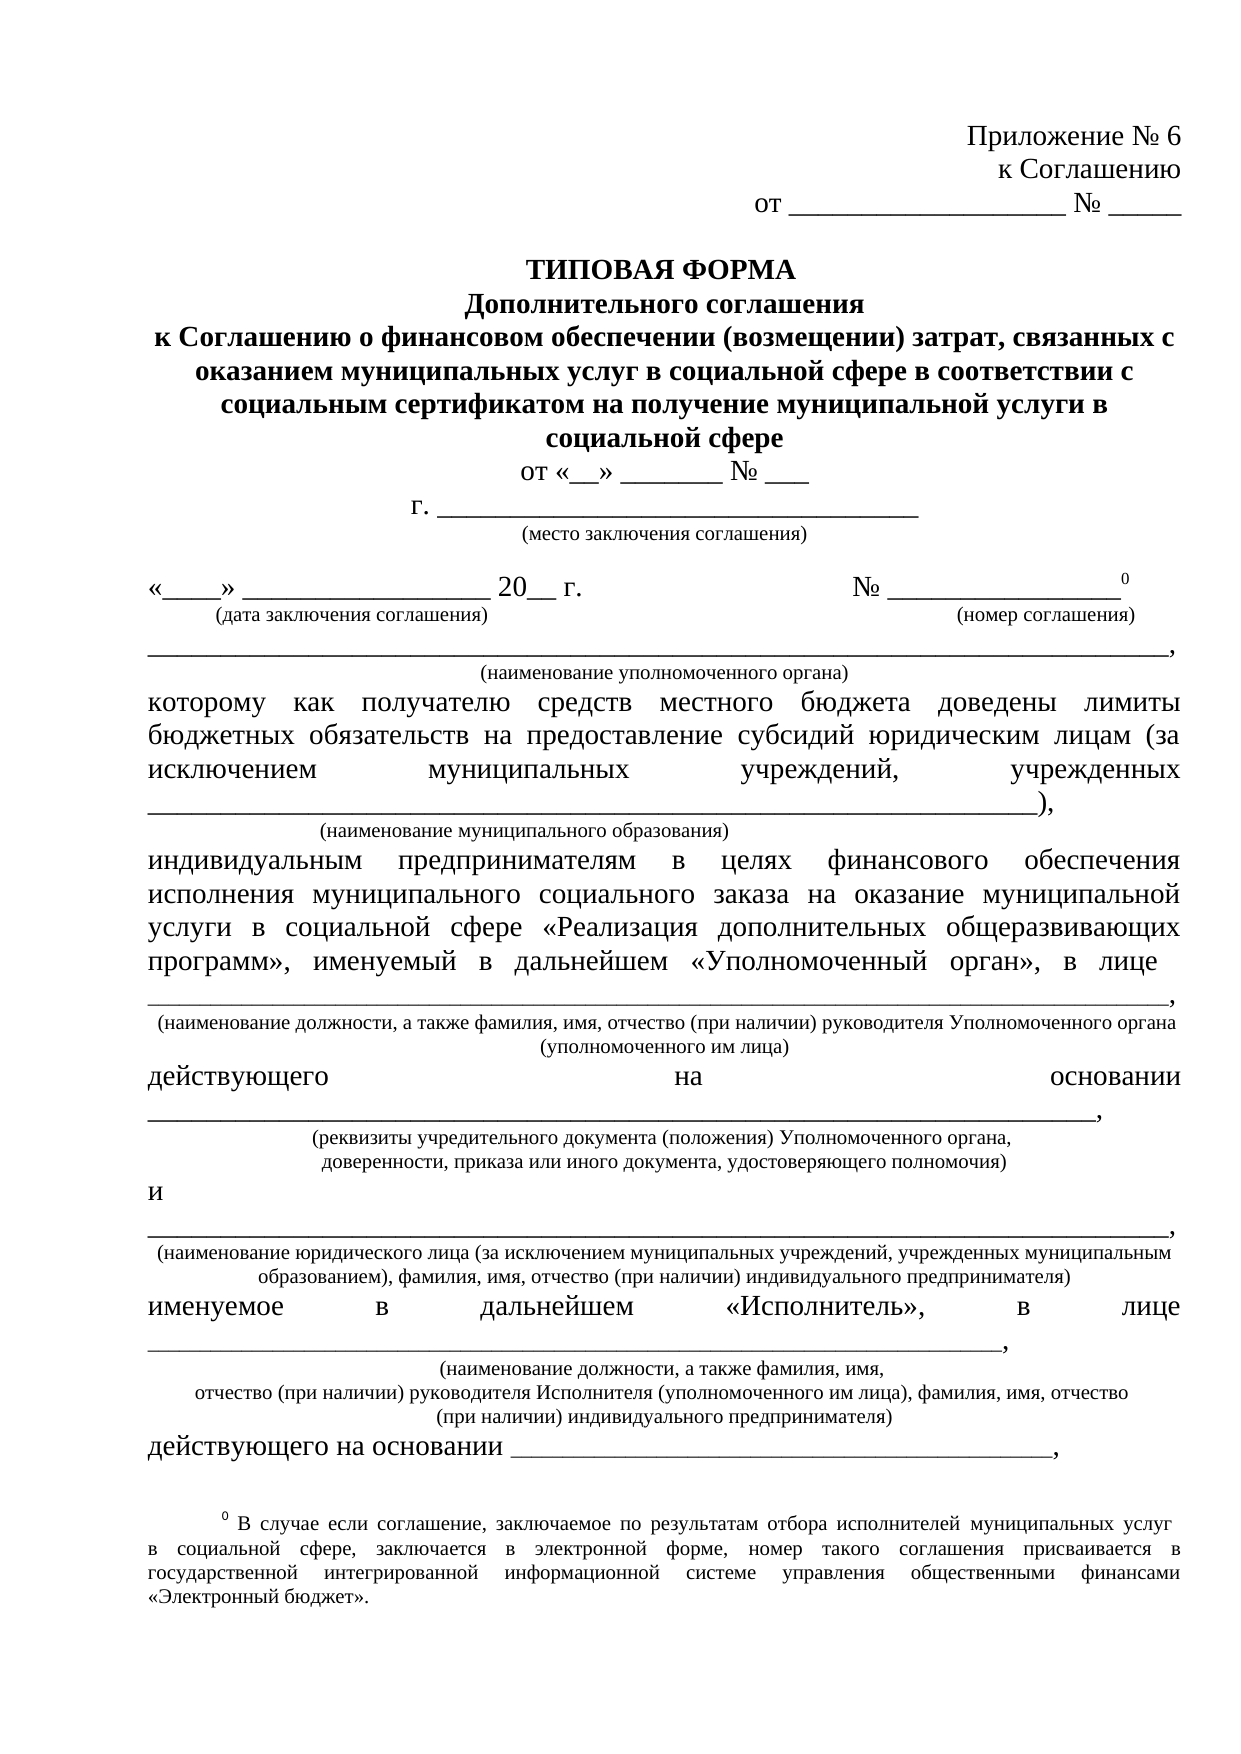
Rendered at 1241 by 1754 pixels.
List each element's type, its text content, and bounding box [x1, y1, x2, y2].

text которому как получателю средств местного бюджета доведены лимиты бюджетных обязательств на предоставление субсидий юридическим лицам (за исключением муниципальных учреждений, учрежденных _____________________________________________________________), (наименование муниципального образования) [148, 684, 1181, 842]
text (место заключения соглашения) [148, 521, 1181, 545]
text (дата заключения соглашения) (номер соглашения) [148, 602, 1181, 626]
text от ___________________ № _____ [148, 185, 1181, 219]
text (наименование уполномоченного органа) [148, 660, 1181, 684]
text Типовая форма Дополнительного соглашения [148, 252, 1181, 319]
text и ______________________________________________________________________, [148, 1173, 1181, 1240]
text действующего на основании ____________________________________________________, [148, 1428, 1181, 1461]
text (наименование должности, а также фамилия, имя, отчество (при наличии) руководителя Исполнителя (уполномоченного им лица), фамилия, имя, отчество (при наличии) индивидуального предпринимателя) [148, 1356, 1181, 1428]
text «____» _________________ 20__ г. № ________________ [148, 569, 1181, 602]
text (наименование юридического лица (за исключением муниципальных учреждений, учрежденных муниципальным образованием), фамилия, имя, отчество (при наличии) индивидуального предпринимателя) [148, 1240, 1181, 1288]
text (наименование должности, а также фамилия, имя, отчество (при наличии) руководителя Уполномоченного органа (уполномоченного им лица) [148, 1010, 1181, 1058]
text Приложение № 6 [148, 118, 1181, 152]
text именуемое в дальнейшем «Исполнитель», в лице __________________________________________________________________________________, [148, 1288, 1181, 1356]
text (реквизиты учредительного документа (положения) Уполномоченного органа, доверенности, приказа или иного документа, удостоверяющего полномочия) [148, 1125, 1181, 1173]
text от «__» _______ № ___ [148, 453, 1181, 487]
text действующего на основании _________________________________________________________________, [148, 1058, 1181, 1125]
text г. _________________________________ [148, 487, 1181, 521]
text ______________________________________________________________________, [148, 626, 1181, 660]
text индивидуальным предпринимателям в целях финансового обеспечения исполнения муниципального социального заказа на оказание муниципальной услуги в социальной сфере «Реализация дополнительных общеразвивающих программ», именуемый в дальнейшем «Уполномоченный орган», в лице __________________________________________________________________________________________________, [148, 842, 1181, 1010]
text к Соглашению [148, 152, 1181, 185]
text к Соглашению о финансовом обеспечении (возмещении) затрат, связанных с оказанием муниципальных услуг в социальной сфере в соответствии с социальным сертификатом на получение муниципальной услуги в социальной сфере [148, 319, 1181, 453]
